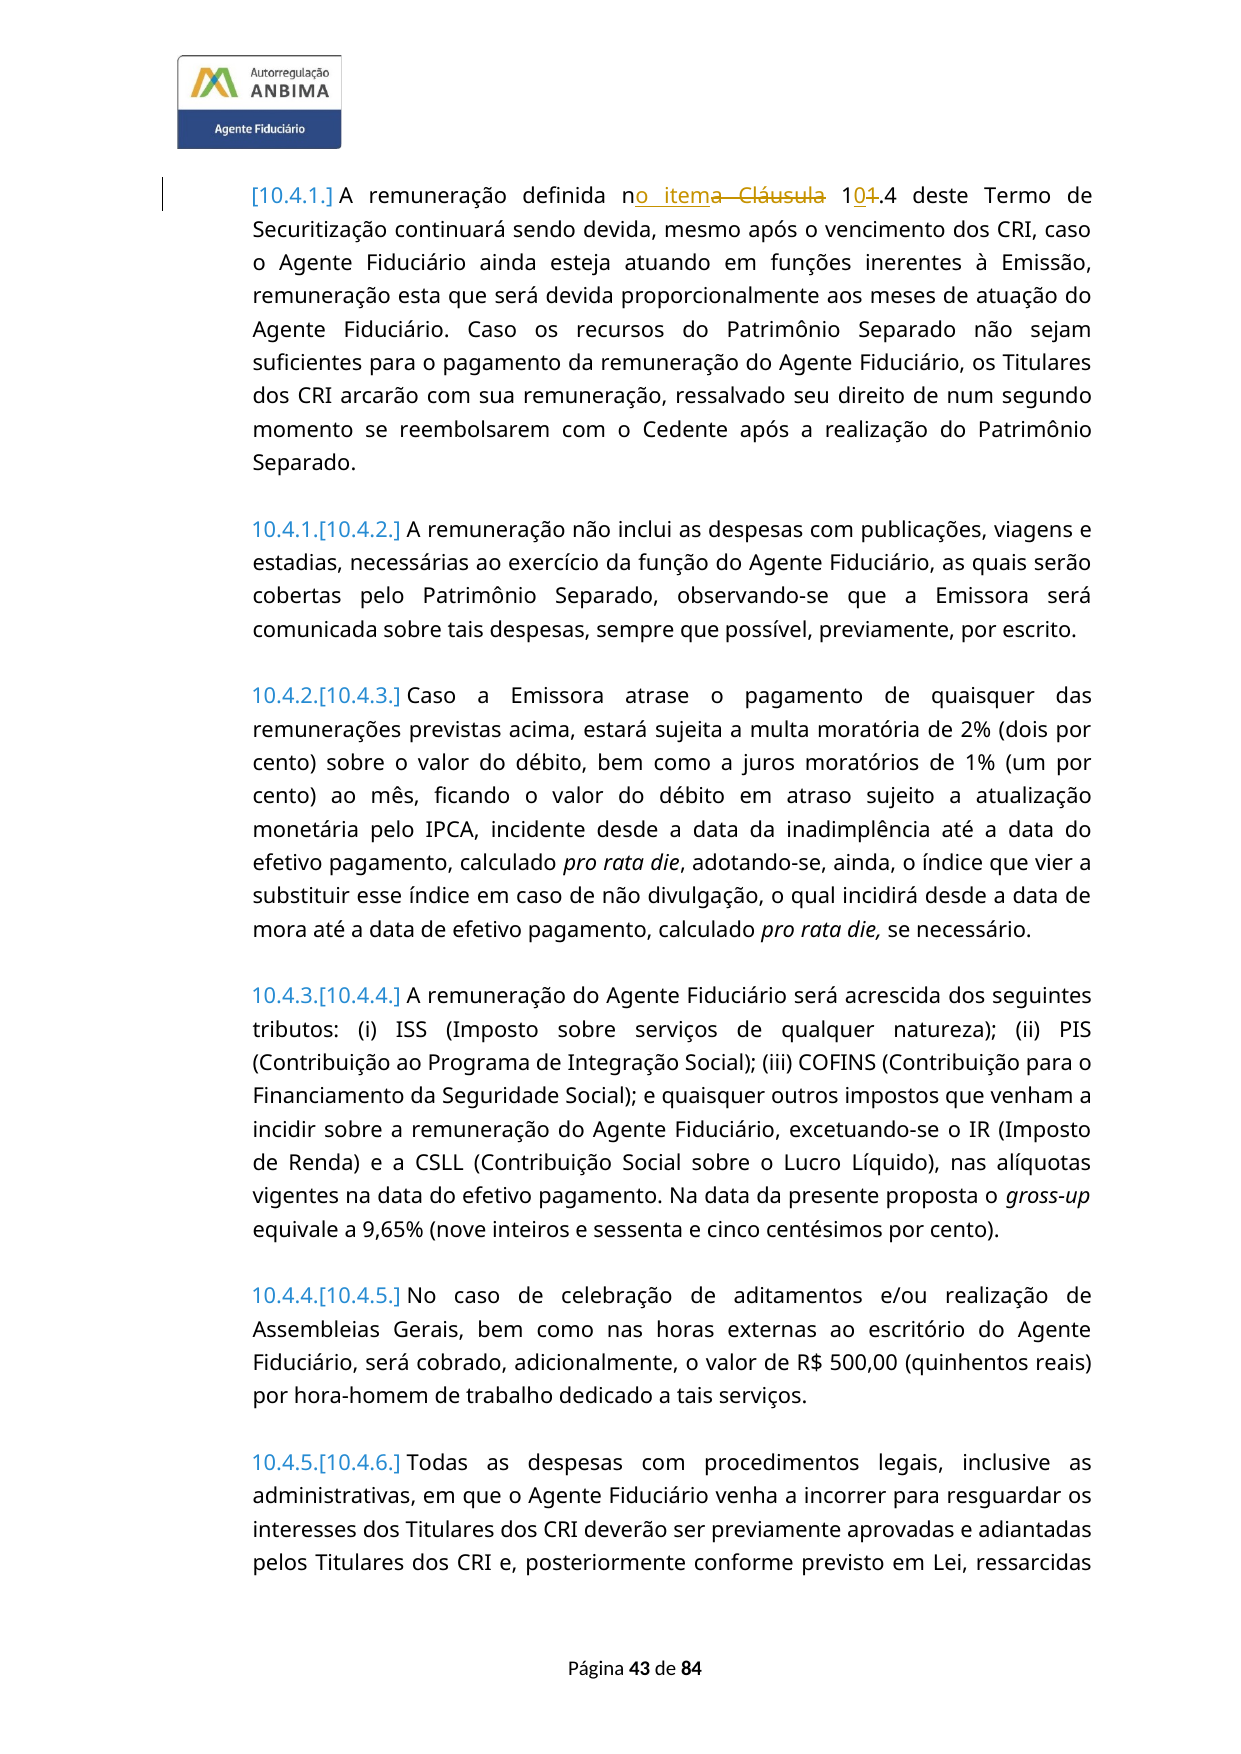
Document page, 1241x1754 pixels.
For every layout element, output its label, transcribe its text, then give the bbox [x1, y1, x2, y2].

list No caso de celebração de aditamentos e/ou realização de Assembleias Gerais, bem como nas horas externas ao escritório do Agente Fiduciário, será cobrado, adicionalmente, o valor de R$ 500,00 (quinhentos reais) por hora-homem de trabalho dedicado a tais serviços. [251, 1277, 1093, 1411]
picture [177, 55, 342, 149]
list A remuneração definida n 1.4 deste Termo de Securitização continuará sendo devida, mesmo após o vencimento dos CRI, caso o Agente Fiduciário ainda esteja atuando em funções inerentes à Emissão, remuneração esta que será devida proporcionalmente aos meses de atuação do Agente Fiduciário. Caso os recursos do Patrimônio Separado não sejam suficientes para o pagamento da remuneração do Agente Fiduciário, os Titulares dos CRI arcarão com sua remuneração, ressalvado seu direito de num segundo momento se reembolsarem com o Cedente após a realização do Patrimônio Separado. [251, 177, 1093, 477]
list A remuneração não inclui as despesas com publicações, viagens e estadias, necessárias ao exercício da função do Agente Fiduciário, as quais serão cobertas pelo Patrimônio Separado, observando-se que a Emissora será comunicada sobre tais despesas, sempre que possível, previamente, por escrito. [251, 511, 1093, 644]
list A remuneração do Agente Fiduciário será acrescida dos seguintes tributos: (i) ISS (Imposto sobre serviços de qualquer natureza); (ii) PIS (Contribuição ao Programa de Integração Social); (iii) COFINS (Contribuição para o Financiamento da Seguridade Social); e quaisquer outros impostos que venham a incidir sobre a remuneração do Agente Fiduciário, excetuando-se o IR (Imposto de Renda) e a CSLL (Contribuição Social sobre o Lucro Líquido), nas alíquotas vigentes na data do efetivo pagamento. Na data da presente proposta o gross-up equivale a 9,65% (nove inteiros e sessenta e cinco centésimos por cento). [251, 977, 1093, 1244]
list Caso a Emissora atrase o pagamento de quaisquer das remunerações previstas acima, estará sujeita a multa moratória de 2% (dois por cento) sobre o valor do débito, bem como a juros moratórios de 1% (um por cento) ao mês, ficando o valor do débito em atraso sujeito a atualização monetária pelo IPCA, incidente desde a data da inadimplência até a data do efetivo pagamento, calculado pro rata die, adotando-se, ainda, o índice que vier a substituir esse índice em caso de não divulgação, o qual incidirá desde a data de mora até a data de efetivo pagamento, calculado pro rata die, se necessário. [251, 677, 1093, 944]
